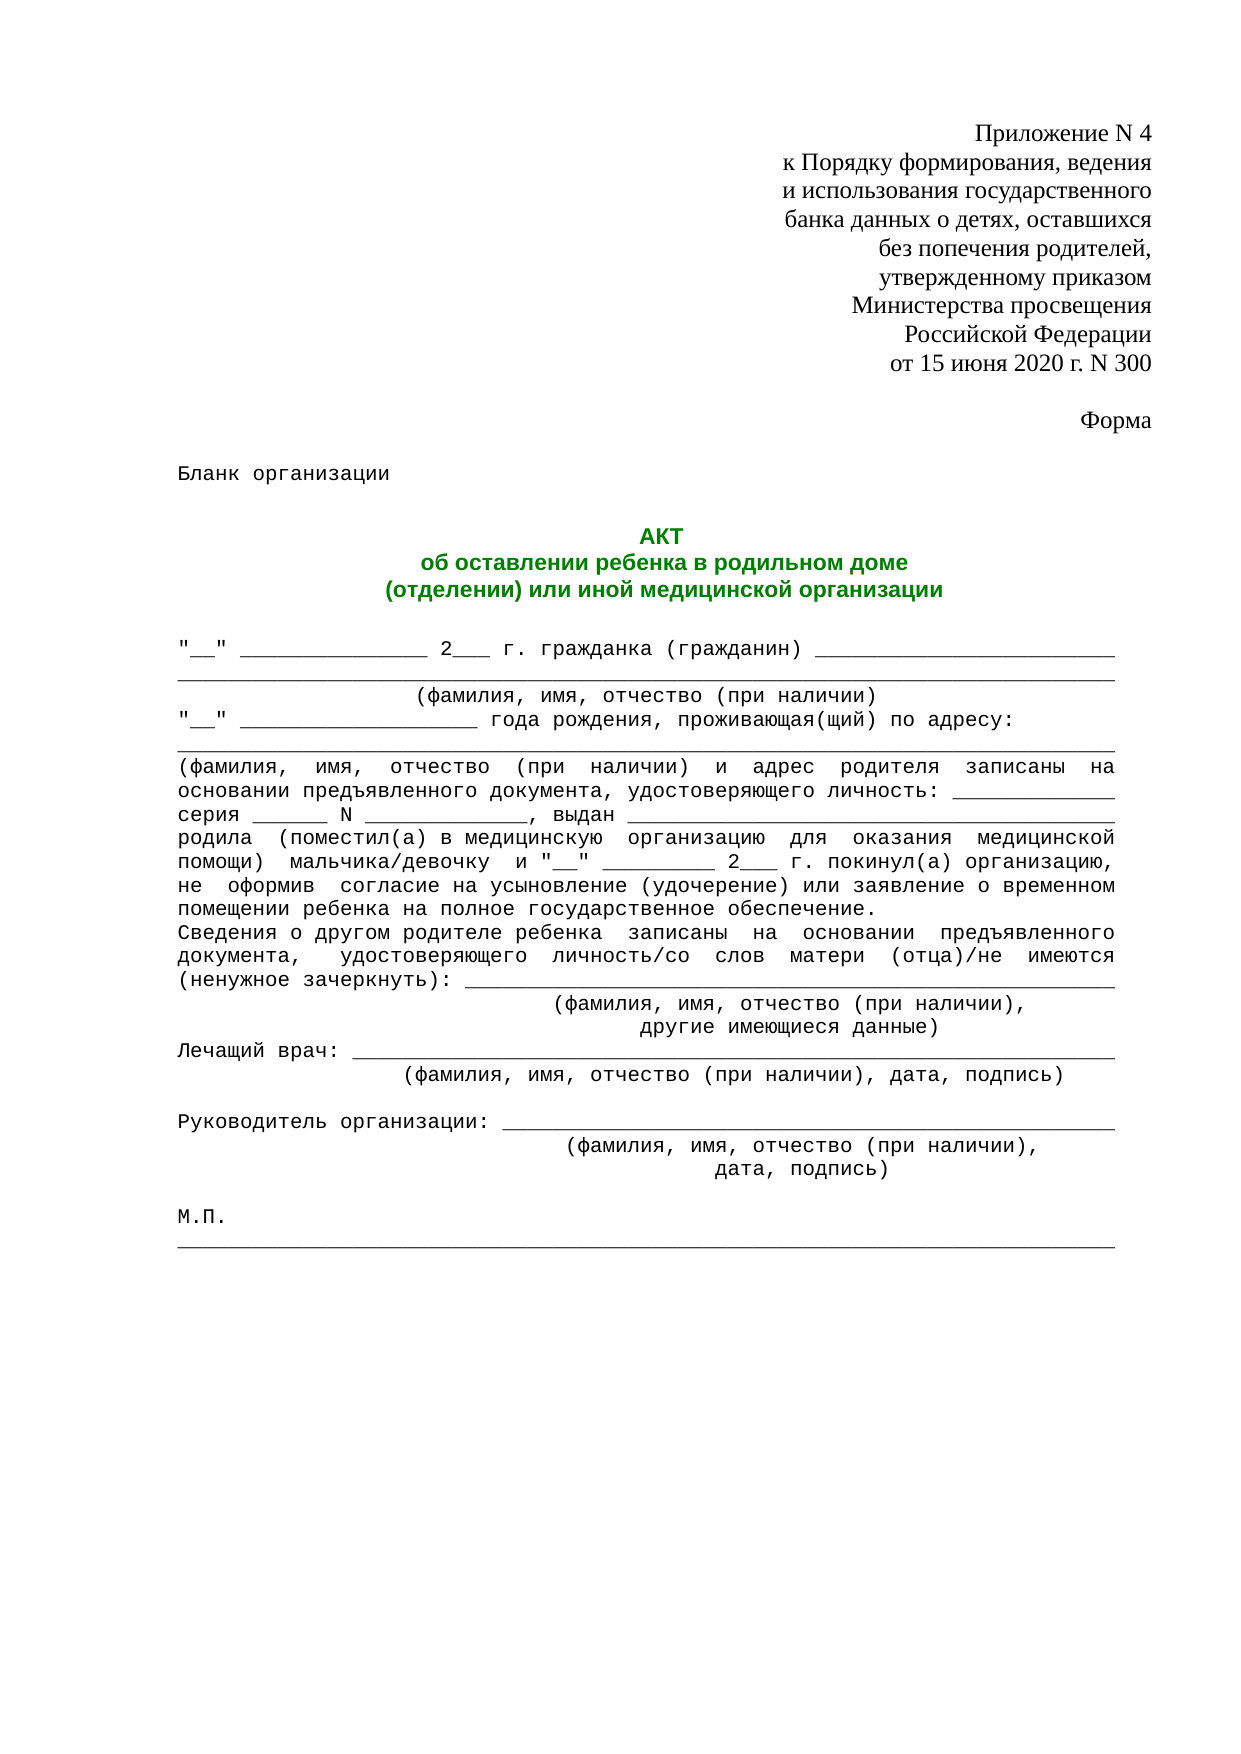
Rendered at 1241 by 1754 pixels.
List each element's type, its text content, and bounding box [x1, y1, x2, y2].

text документа, удостоверяющего личность/со слов матери (отца)/не имеются [177, 946, 1152, 969]
text и использования государственного [177, 176, 1152, 204]
text помощи) мальчика/девочку и "__" _________ 2___ г. покинул(а) организацию, [177, 851, 1152, 874]
text (фамилия, имя, отчество (при наличии), [177, 993, 1152, 1016]
text дата, подпись) [177, 1158, 1152, 1182]
text Бланк организации [177, 463, 1152, 487]
text (фамилия, имя, отчество (при наличии) [177, 685, 1152, 709]
text ___________________________________________________________________________ [177, 1229, 1152, 1253]
text Руководитель организации: _________________________________________________ [177, 1111, 1152, 1135]
text ___________________________________________________________________________ [177, 662, 1152, 685]
text помещении ребенка на полное государственное обеспечение. [177, 898, 1152, 922]
text М.П. [177, 1206, 1152, 1229]
text Лечащий врач: _____________________________________________________________ [177, 1040, 1152, 1064]
text банка данных о детях, оставшихся [177, 204, 1152, 233]
text Приложение N 4 [177, 118, 1152, 147]
text (фамилия, имя, отчество (при наличии), дата, подпись) [177, 1064, 1152, 1087]
text к Порядку формирования, ведения [177, 147, 1152, 176]
text Российской Федерации [177, 319, 1152, 348]
text серия ______ N _____________, выдан _______________________________________ [177, 804, 1152, 827]
text Министерства просвещения [177, 291, 1152, 319]
subtitle АКТ об оставлении ребенка в родильном доме (отделении) или иной медицинской организации [177, 523, 1152, 602]
text (фамилия, имя, отчество (при наличии) и адрес родителя записаны на [177, 756, 1152, 780]
text Сведения о другом родителе ребенка записаны на основании предъявленного [177, 922, 1152, 946]
text "__" ___________________ года рождения, проживающая(щий) по адресу: [177, 709, 1152, 733]
text (фамилия, имя, отчество (при наличии), [177, 1135, 1152, 1158]
text (ненужное зачеркнуть): ____________________________________________________ [177, 969, 1152, 993]
text от 15 июня . N 300 [177, 348, 1152, 377]
text родила (поместил(а) в медицинскую организацию для оказания медицинской [177, 827, 1152, 851]
text основании предъявленного документа, удостоверяющего личность: _____________ [177, 780, 1152, 804]
text без попечения родителей, [177, 233, 1152, 262]
text Форма [177, 406, 1152, 434]
text "__" _______________ 2___ г. гражданка (гражданин) ________________________ [177, 638, 1152, 662]
text утвержденному приказом [177, 262, 1152, 291]
text ___________________________________________________________________________ [177, 733, 1152, 756]
text другие имеющиеся данные) [177, 1016, 1152, 1040]
text не оформив согласие на усыновление (удочерение) или заявление о временном [177, 874, 1152, 898]
